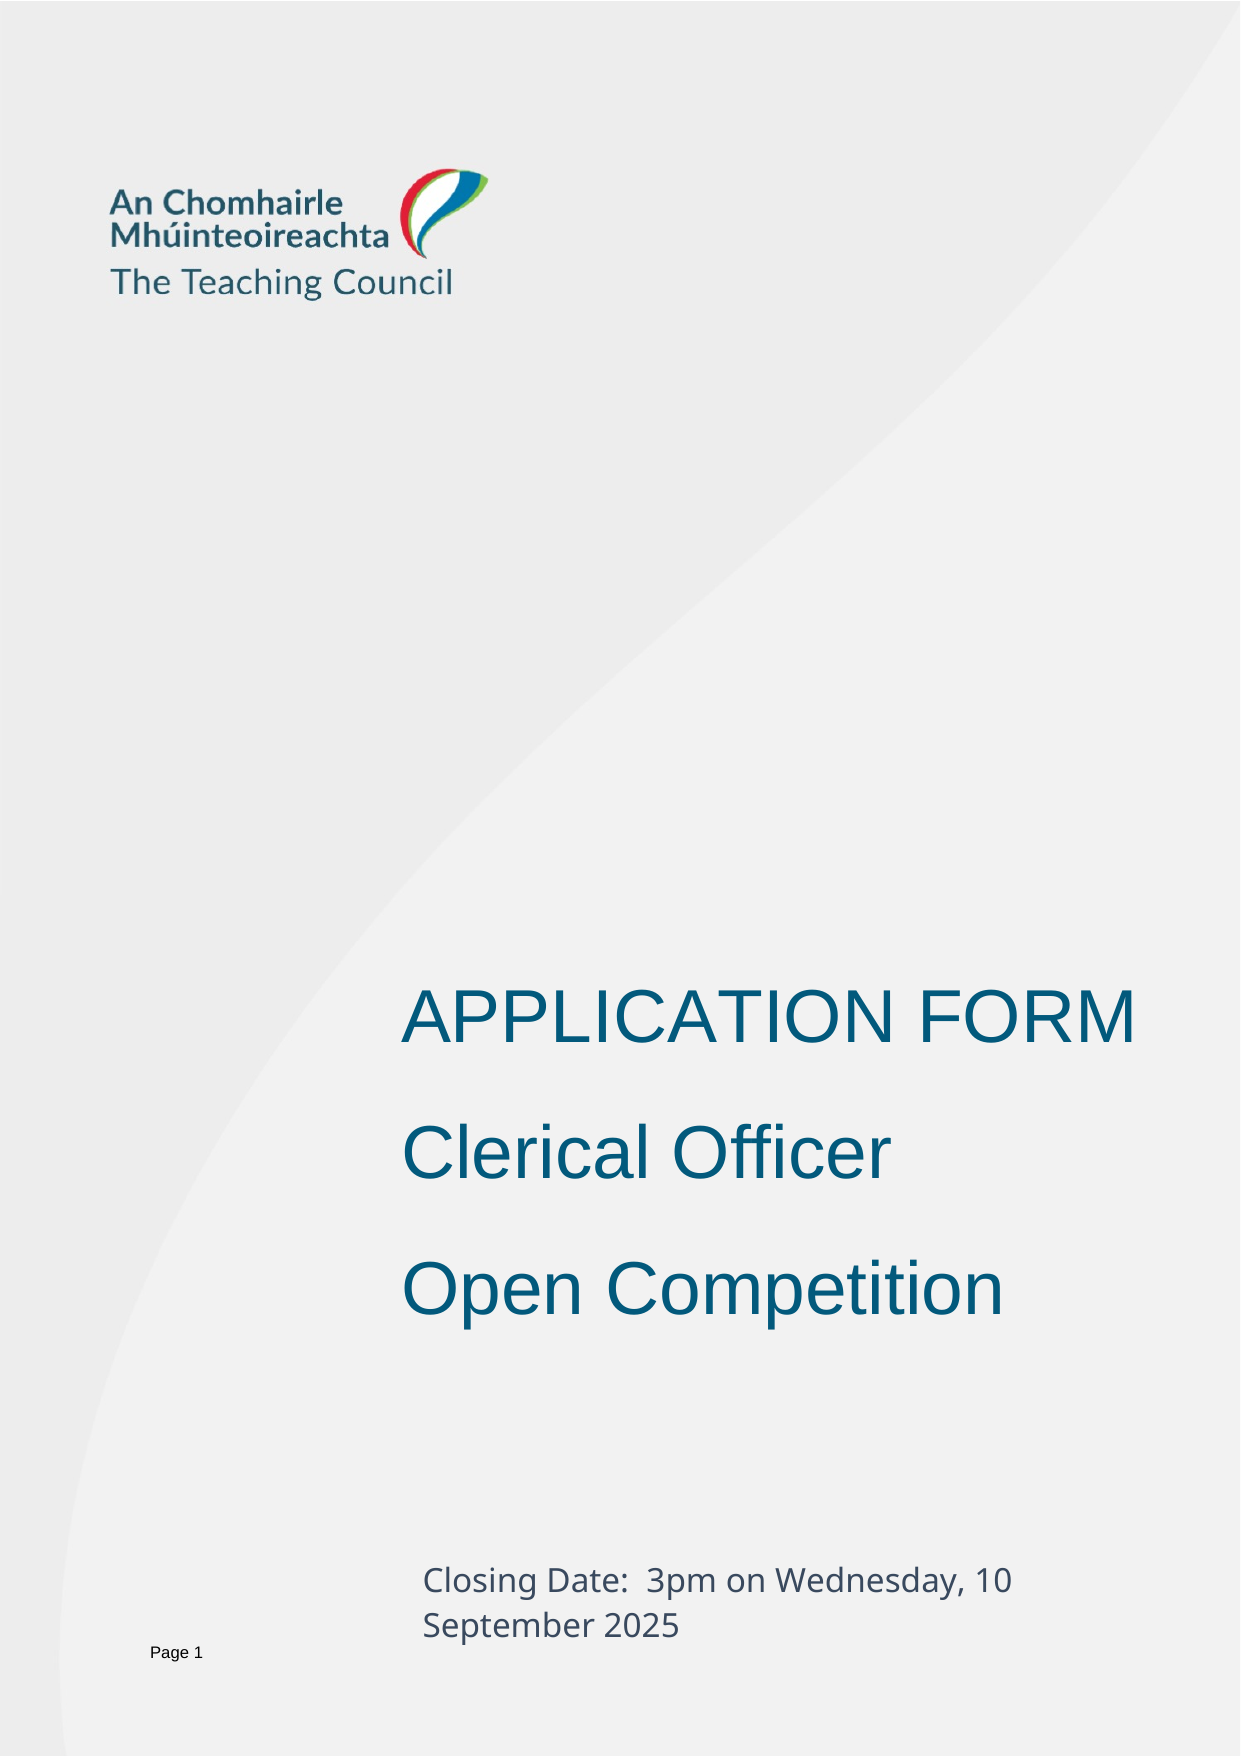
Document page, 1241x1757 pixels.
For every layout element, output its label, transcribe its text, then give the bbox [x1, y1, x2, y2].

subtitle Clerical Officer Open Competition [150, 150, 1090, 236]
picture [0, 1, 1241, 1756]
